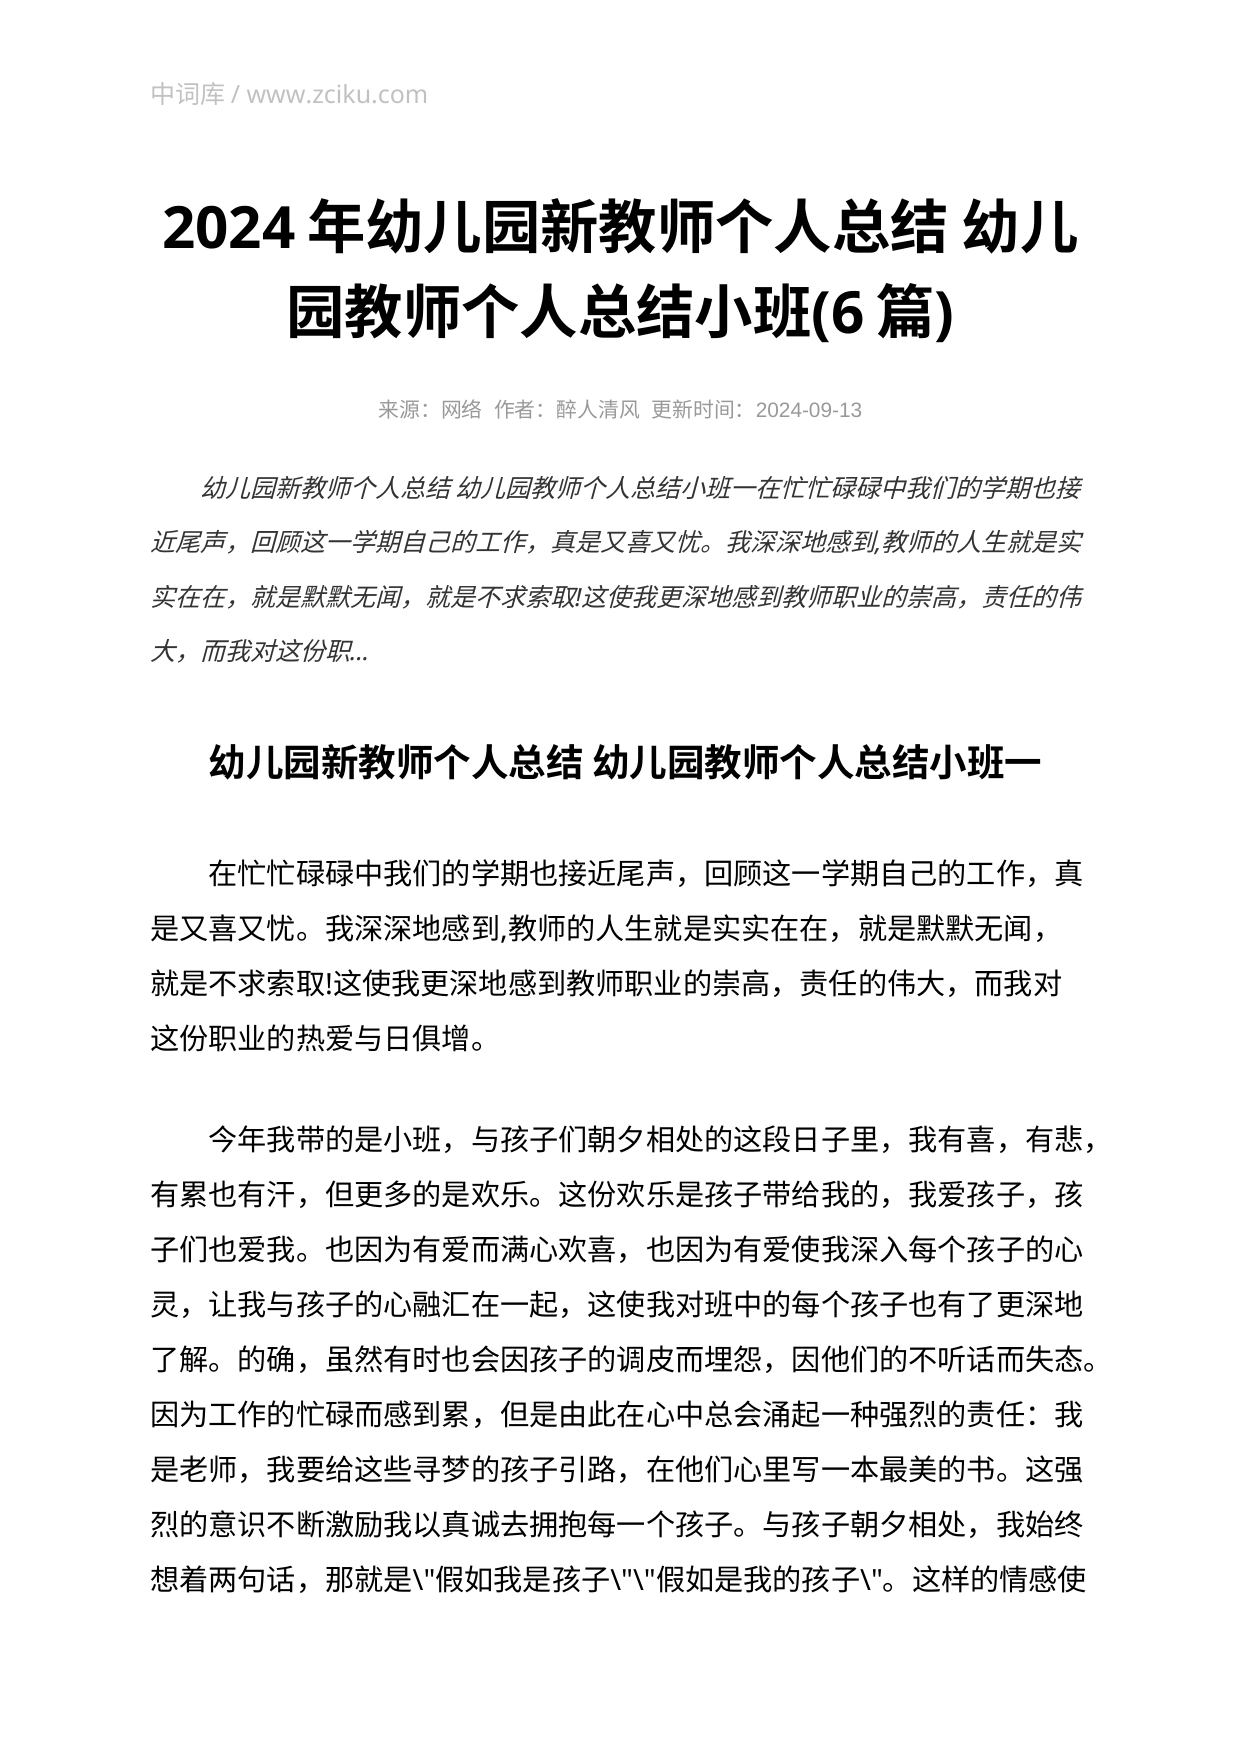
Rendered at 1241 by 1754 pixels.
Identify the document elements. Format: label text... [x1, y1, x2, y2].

text 幼儿园新教师个人总结 幼儿园教师个人总结小班一在忙忙碌碌中我们的学期也接近尾声，回顾这一学期自己的工作，真是又喜又忧。我深深地感到,教师的人生就是实实在在，就是默默无闻，就是不求索取!这使我更深地感到教师职业的崇高，责任的伟大，而我对这份职... [150, 468, 1090, 668]
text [150, 1117, 1090, 1598]
text 来源：网络 作者：醉人清风 更新时间：2024-09-13 [150, 398, 1090, 422]
subtitle 2024年幼儿园新教师个人总结 幼儿园教师个人总结小班(6篇) [150, 181, 1090, 351]
text 在忙忙碌碌中我们的学期也接近尾声，回顾这一学期自己的工作，真是又喜又忧。我深深地感到,教师的人生就是实实在在，就是默默无闻，就是不求索取!这使我更深地感到教师职业的崇高，责任的伟大，而我对这份职业的热爱与日俱增。 [150, 850, 1090, 1057]
text 幼儿园新教师个人总结 幼儿园教师个人总结小班一 [150, 733, 1090, 787]
